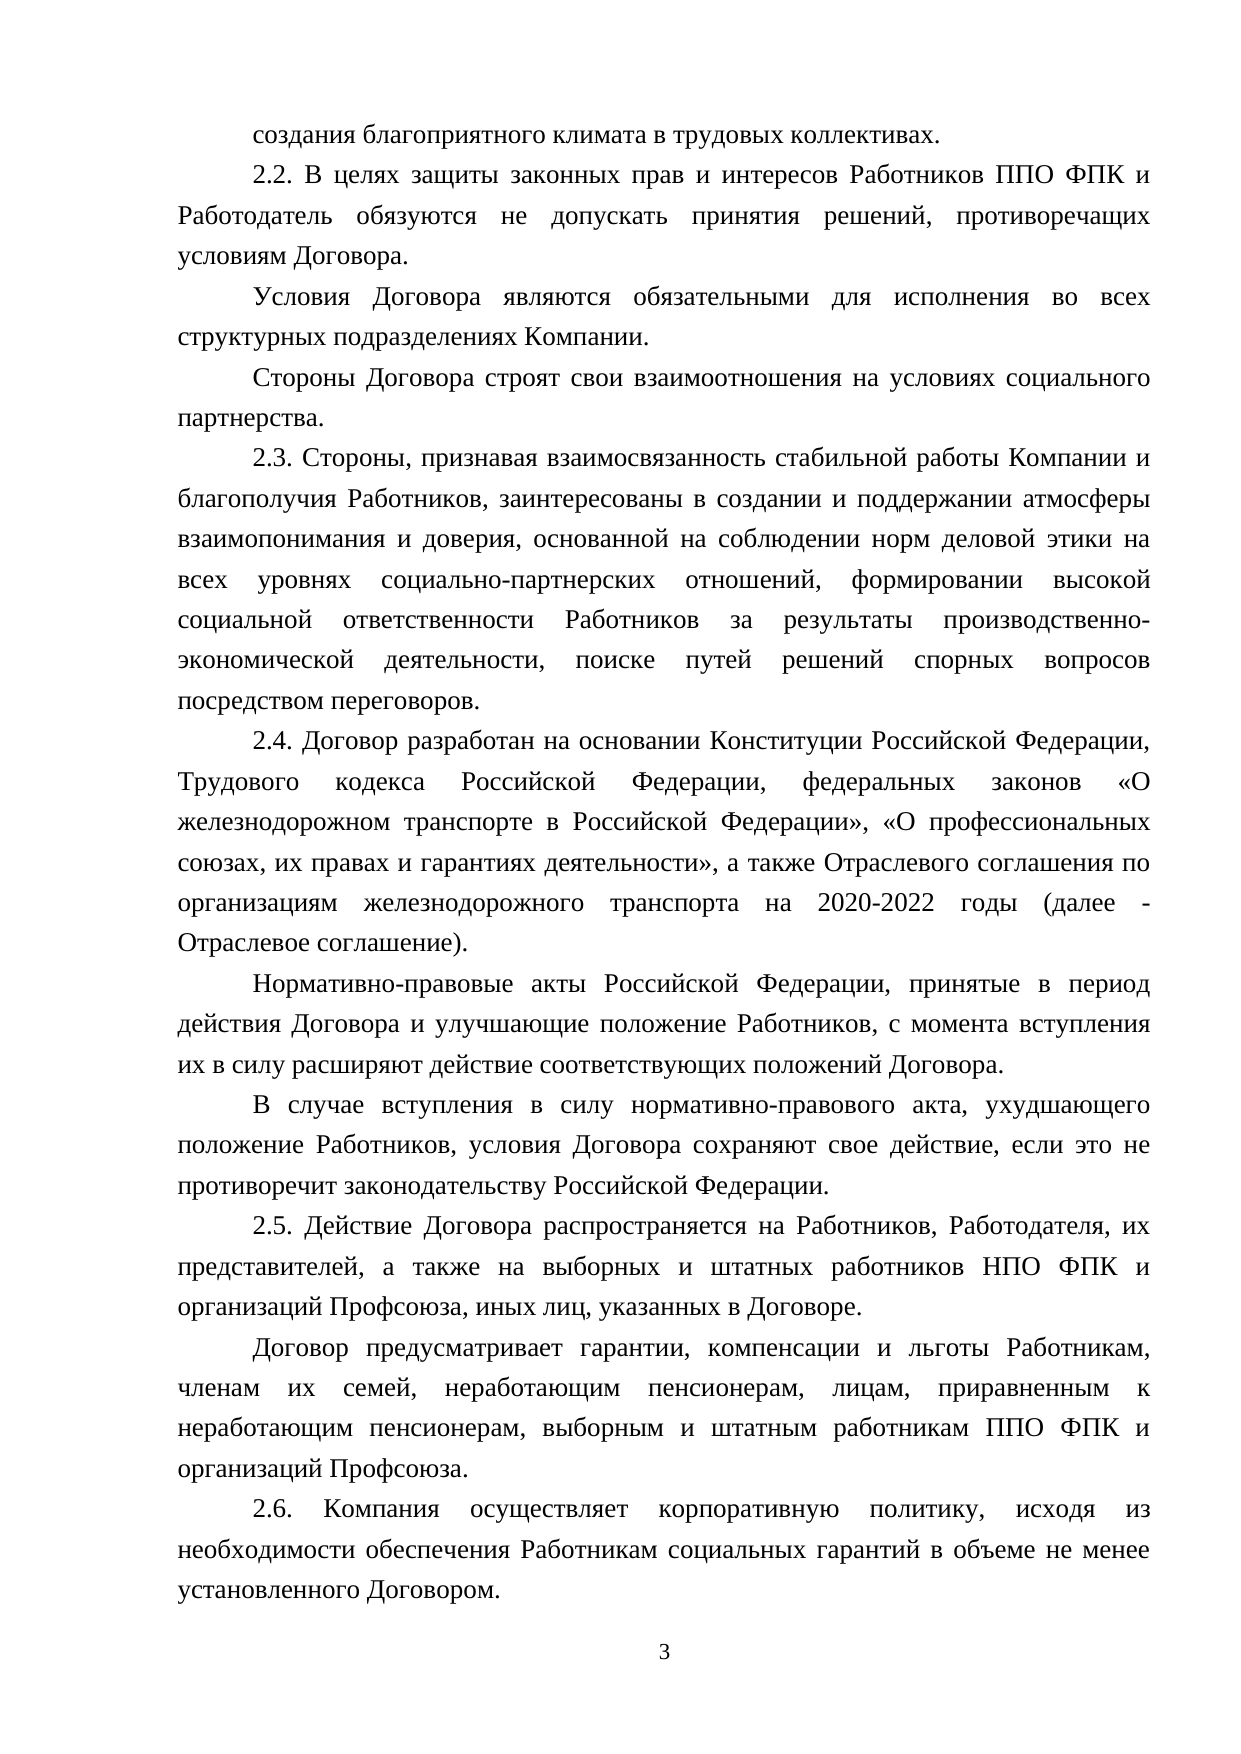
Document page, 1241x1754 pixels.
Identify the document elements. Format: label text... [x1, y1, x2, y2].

text создания благоприятного климата в трудовых коллективах. [177, 118, 1152, 149]
text 2.2. В целях защиты законных прав и интересов Работников ППО ФПК и Работодатель обязуются не допускать принятия решений, противоречащих условиям Договора. [177, 158, 1152, 271]
text 2.4. Договор разработан на основании Конституции Российской Федерации, Трудового кодекса Российской Федерации, федеральных законов «О железнодорожном транспорте в Российской Федерации», «О профессиональных союзах, их правах и гарантиях деятельности», а также Отраслевого соглашения по организациям железнодорожного транспорта на 2020-2022 годы (далее - Отраслевое соглашение). [177, 724, 1152, 958]
text В случае вступления в силу нормативно-правового акта, ухудшающего положение Работников, условия Договора сохраняют свое действие, если это не противоречит законодательству Российской Федерации. [177, 1088, 1152, 1200]
text Договор предусматривает гарантии, компенсации и льготы Работникам, членам их семей, неработающим пенсионерам, лицам, приравненным к неработающим пенсионерам, выборным и штатным работникам ППО ФПК и организаций Профсоюза. [177, 1331, 1152, 1483]
text Стороны Договора строят свои взаимоотношения на условиях социального партнерства. [177, 361, 1152, 432]
text Нормативно-правовые акты Российской Федерации, принятые в период действия Договора и улучшающие положение Работников, с момента вступления их в силу расширяют действие соответствующих положений Договора. [177, 967, 1152, 1079]
text 2.3. Стороны, признавая взаимосвязанность стабильной работы Компании и благополучия Работников, заинтересованы в создании и поддержании атмосферы взаимопонимания и доверия, основанной на соблюдении норм деловой этики на всех уровнях социально-партнерских отношений, формировании высокой социальной ответственности Работников за результаты производственно-экономической деятельности, поиске путей решений спорных вопросов посредством переговоров. [177, 441, 1152, 715]
text 2.5. Действие Договора распространяется на Работников, Работодателя, их представителей, а также на выборных и штатных работников НПО ФПК и организаций Профсоюза, иных лиц, указанных в Договоре. [177, 1209, 1152, 1321]
text 2.6. Компания осуществляет корпоративную политику, исходя из необходимости обеспечения Работникам социальных гарантий в объеме не менее установленного Договором. [177, 1492, 1152, 1604]
text Условия Договора являются обязательными для исполнения во всех структурных подразделениях Компании. [177, 280, 1152, 351]
